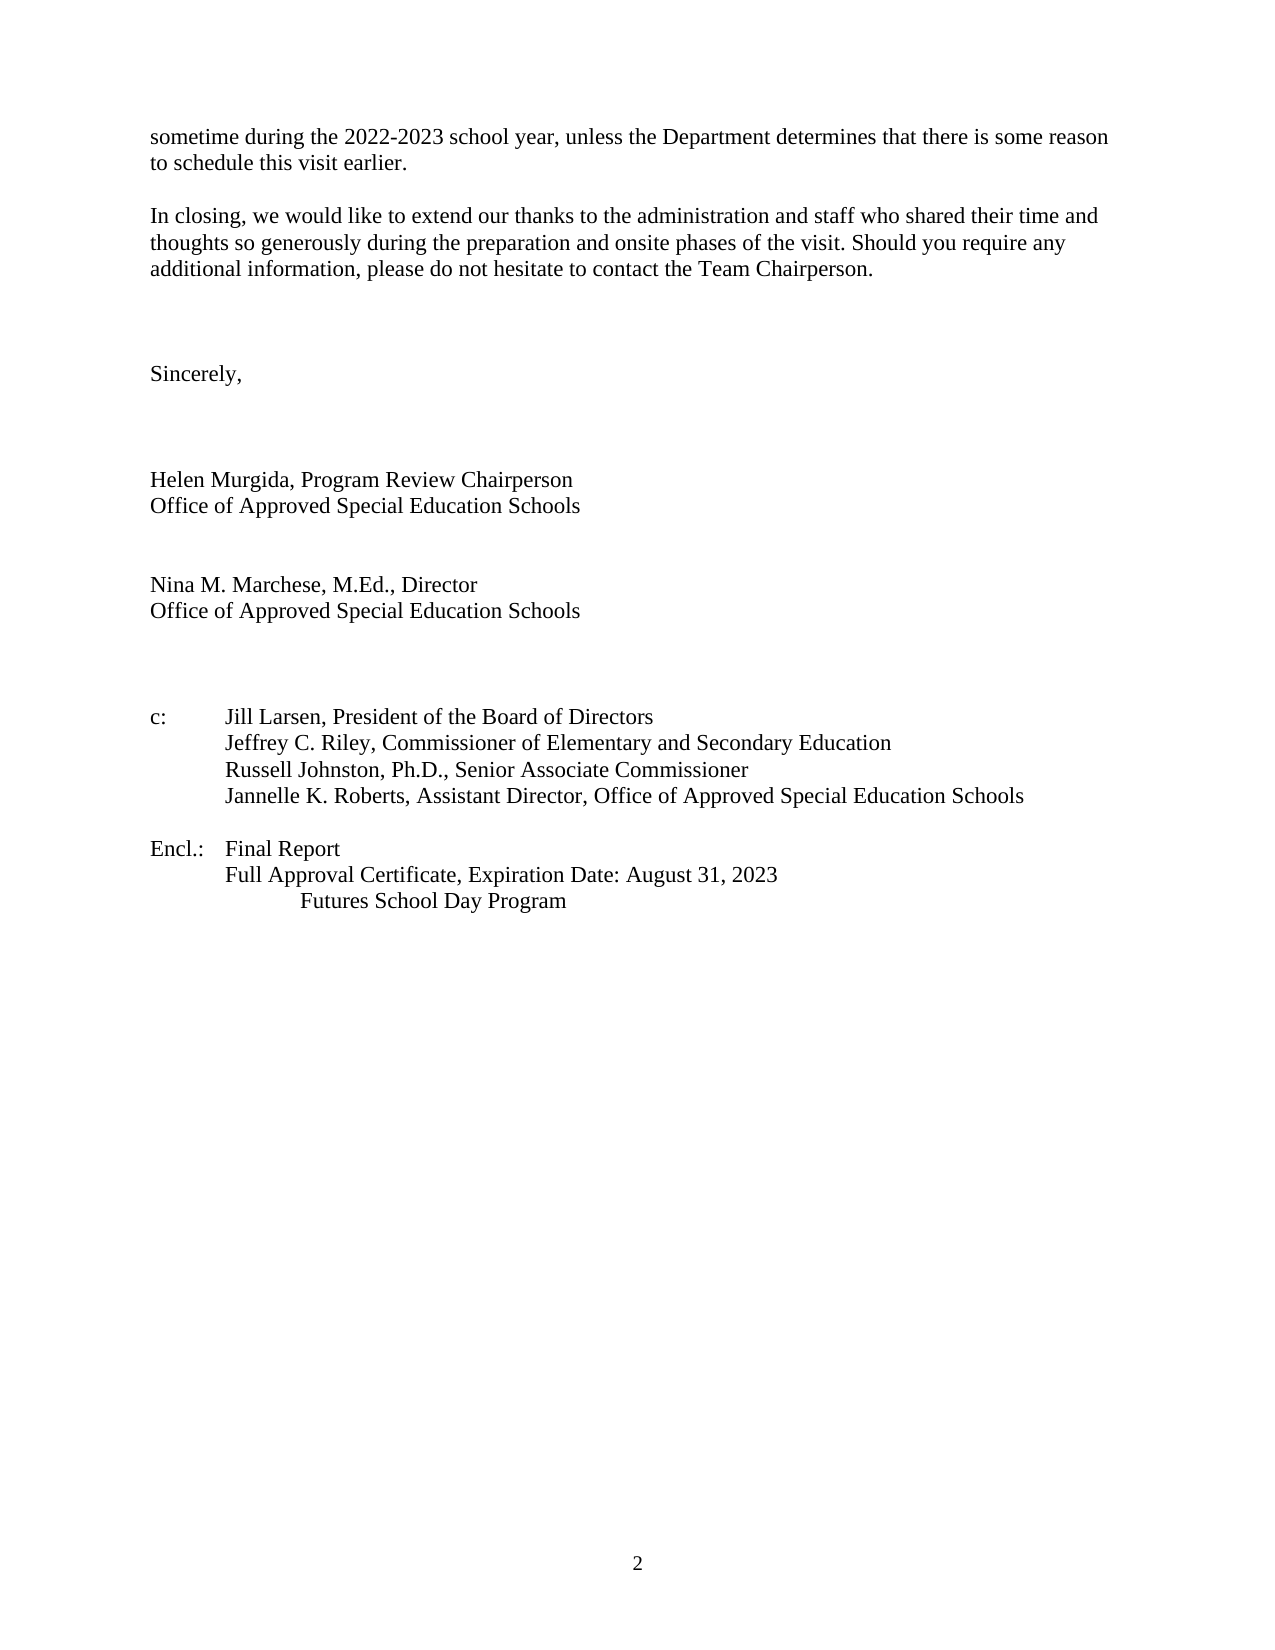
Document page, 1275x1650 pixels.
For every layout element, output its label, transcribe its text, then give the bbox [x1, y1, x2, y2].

text Jannelle K. Roberts, Assistant Director, Office of Approved Special Education Schools [150, 782, 1125, 808]
text Full Approval Certificate, Expiration Date: August 31, 2023 [225, 861, 1125, 887]
text Office of Approved Special Education Schools [150, 597, 1125, 624]
text In closing, we would like to extend our thanks to the administration and staff who shared their time and thoughts so generously during the preparation and onsite phases of the visit. Should you require any additional information, please do not hesitate to contact the Team Chairperson. [150, 202, 1125, 281]
text Futures School Day Program [225, 887, 1125, 914]
text Nina M. Marchese, M.Ed., Director [150, 571, 1125, 597]
text Office of Approved Special Education Schools [150, 492, 1125, 518]
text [150, 123, 1125, 176]
text Helen Murgida, Program Review Chairperson [150, 466, 1125, 492]
text Russell Johnston, Ph.D., Senior Associate Commissioner [150, 756, 1125, 782]
text Jeffrey C. Riley, Commissioner of Elementary and Secondary Education [150, 729, 1125, 756]
text Encl.: Final Report [150, 835, 1125, 861]
text Sincerely, [150, 360, 1125, 387]
text c: Jill Larsen, President of the Board of Directors [150, 703, 1125, 729]
